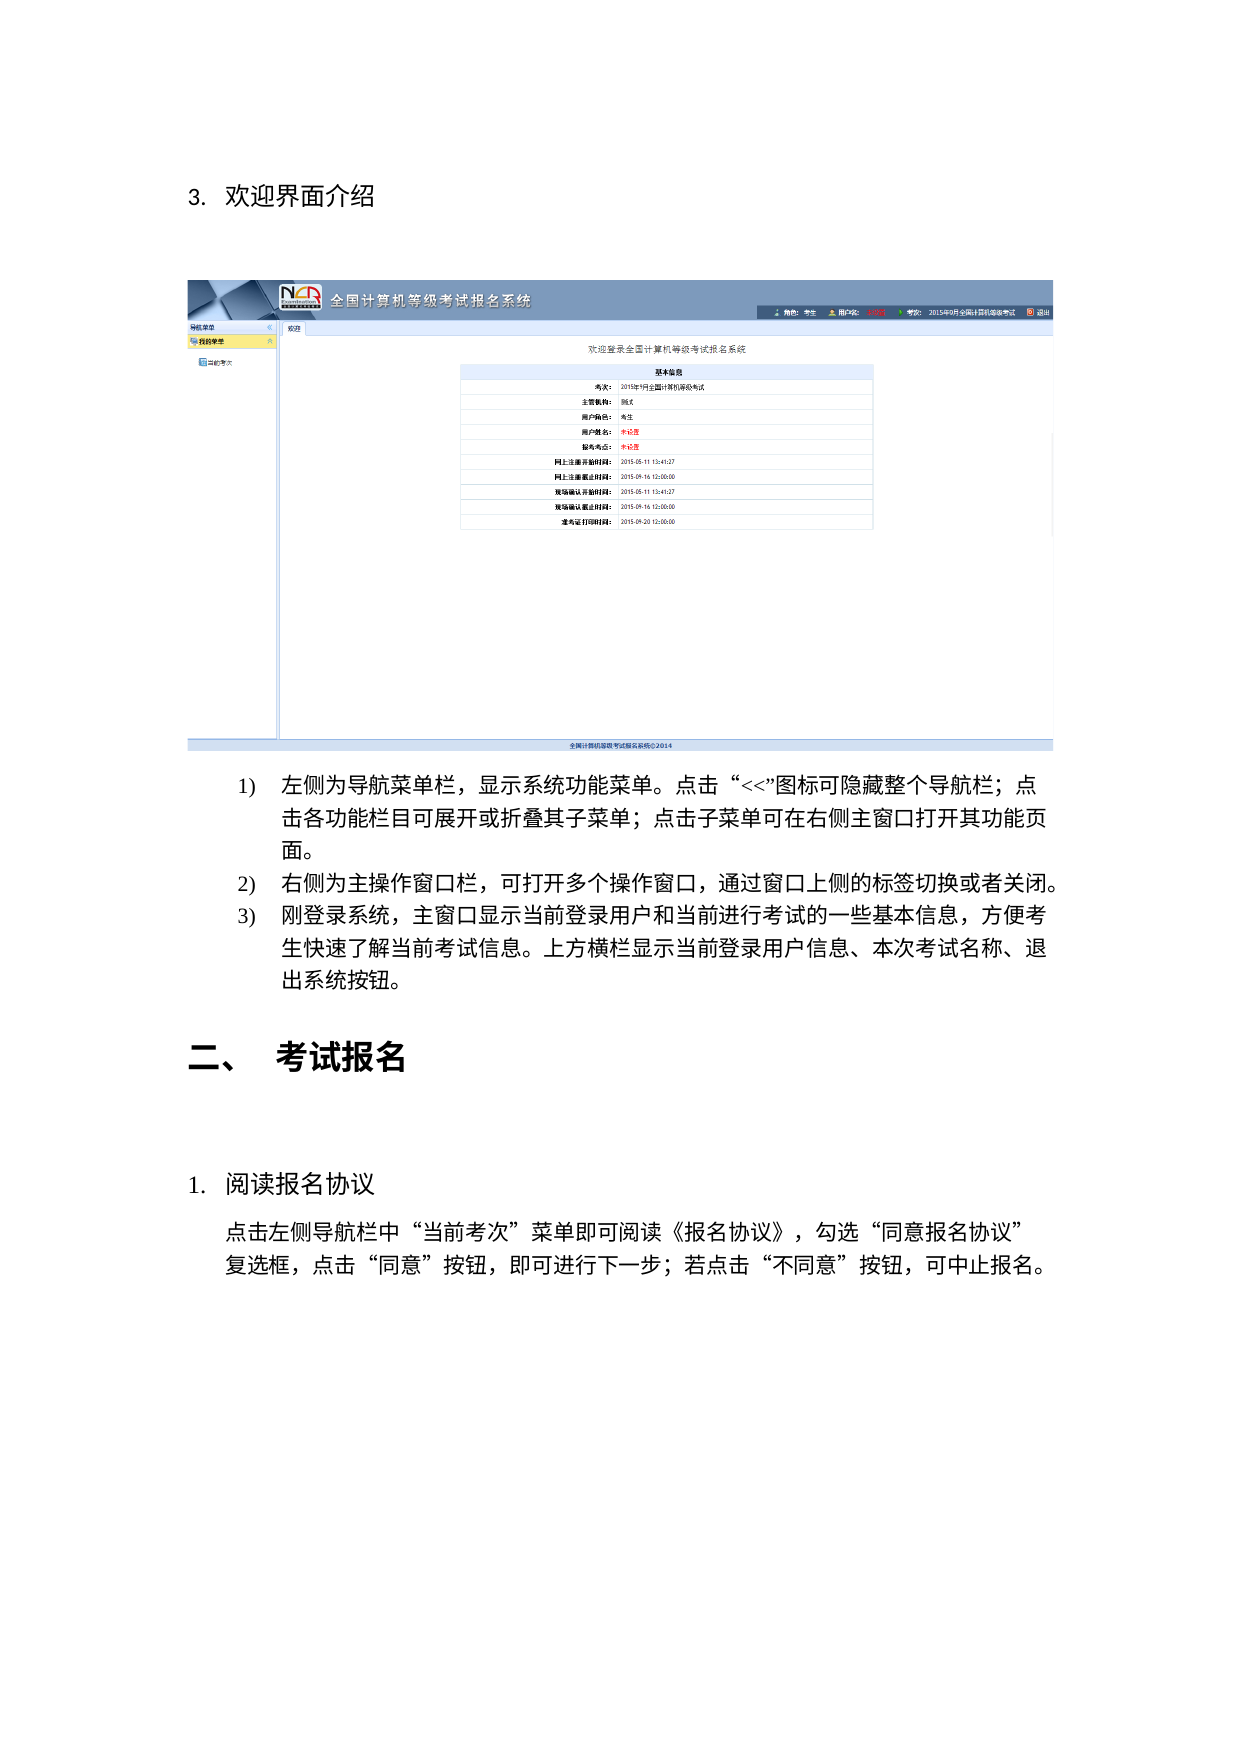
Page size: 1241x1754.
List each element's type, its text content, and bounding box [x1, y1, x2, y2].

picture [187, 280, 1054, 751]
subtitle 欢迎界面介绍 [187, 162, 1053, 227]
list 右侧为主操作窗口栏，可打开多个操作窗口，通过窗口上侧的标签切换或者关闭。 [237, 866, 1053, 898]
list 阅读报名协议 [187, 1150, 1053, 1215]
text 点击左侧导航栏中“当前考次”菜单即可阅读《报名协议》，勾选“同意报名协议”复选框，点击“同意”按钮，即可进行下一步；若点击“不同意”按钮，可中止报名。 [225, 1215, 1053, 1280]
list 刚登录系统，主窗口显示当前登录用户和当前进行考试的一些基本信息，方便考生快速了解当前考试信息。上方横栏显示当前登录用户信息、本次考试名称、退出系统按钮。 [237, 898, 1053, 996]
list 左侧为导航菜单栏，显示系统功能菜单。点击“<<”图标可隐藏整个导航栏；点击各功能栏目可展开或折叠其子菜单；点击子菜单可在右侧主窗口打开其功能页面。 [237, 768, 1053, 866]
subtitle 考试报名 [187, 1023, 1053, 1088]
